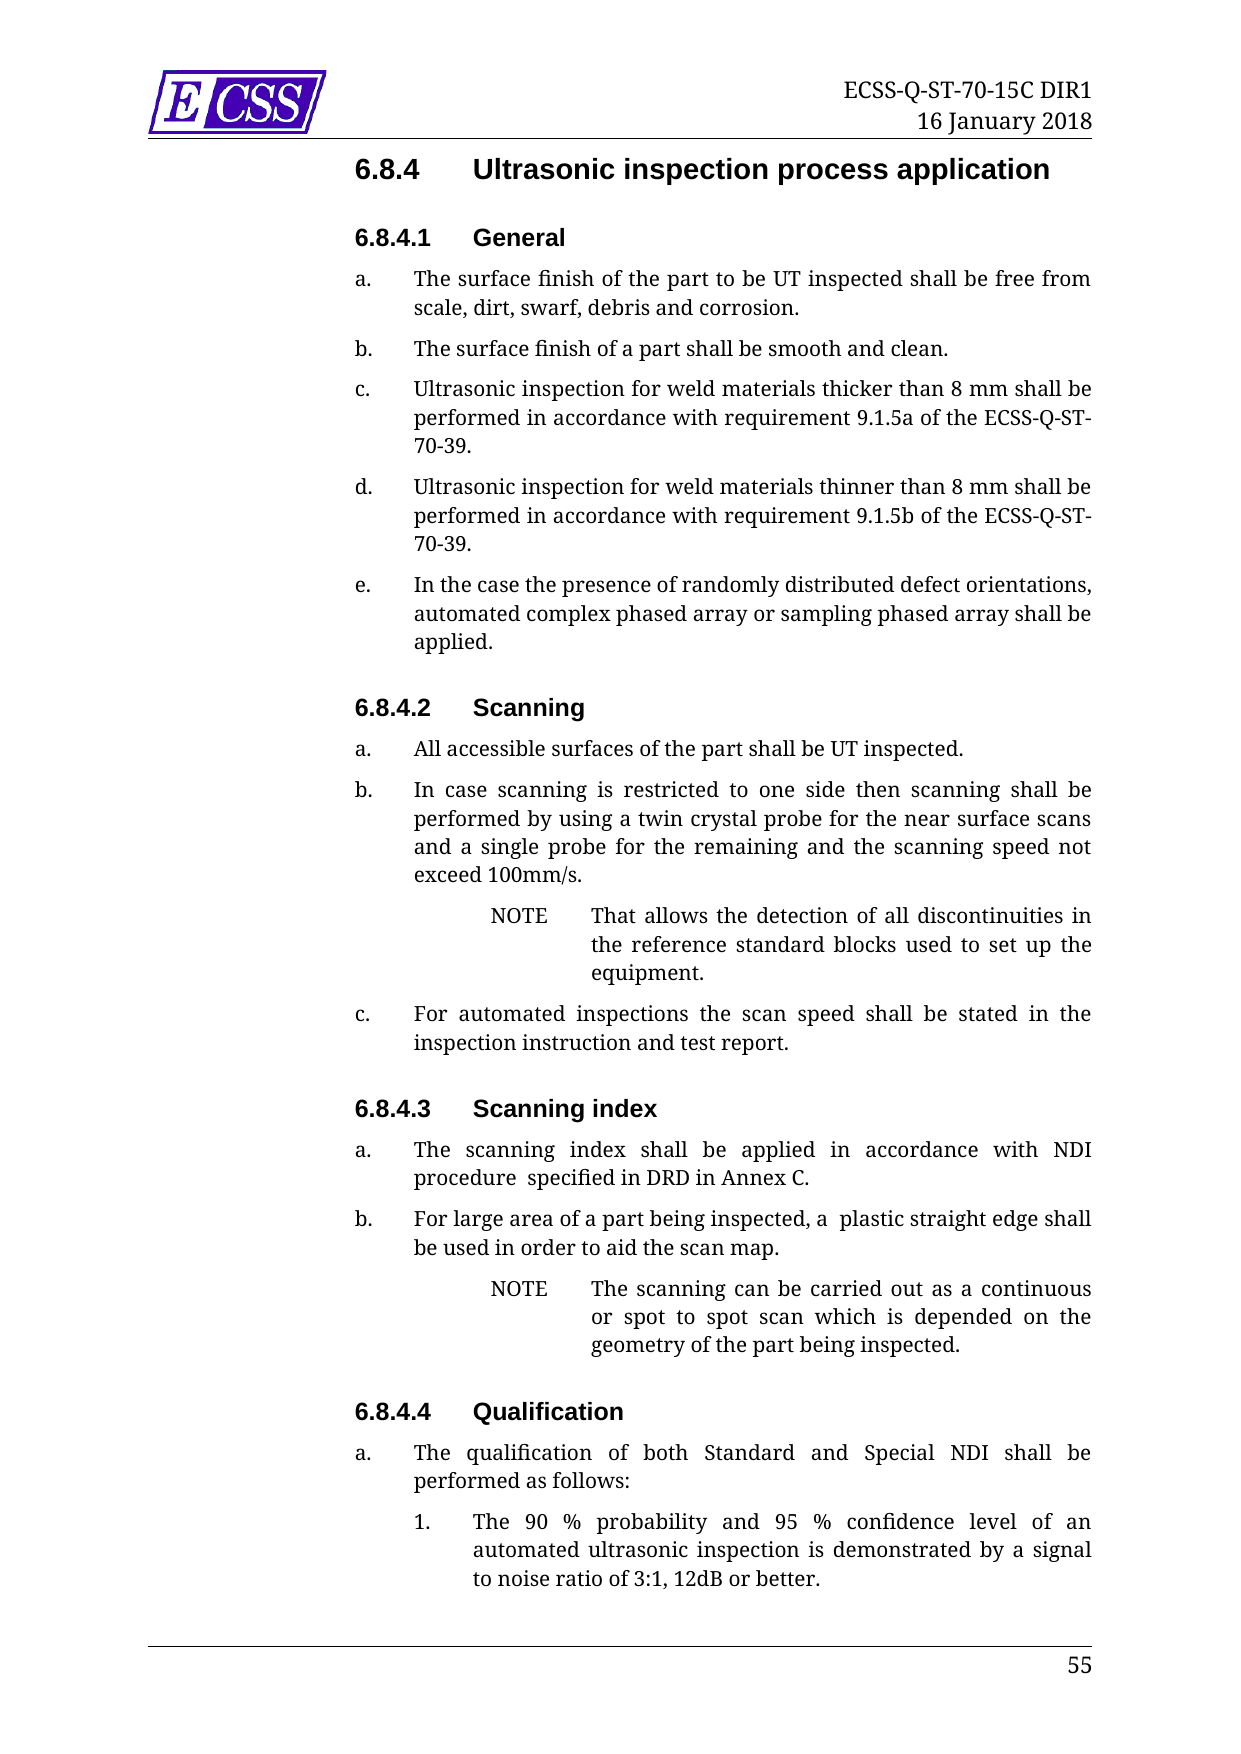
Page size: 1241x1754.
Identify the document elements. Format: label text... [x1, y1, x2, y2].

text All accessible surfaces of the part shall be UT inspected. [354, 734, 1092, 763]
subtitle Scanning index [354, 1094, 1092, 1122]
text The scanning can be carried out as a continuous or spot to spot scan which is depended on the geometry of the part being inspected. [490, 1274, 1092, 1359]
subtitle Qualification [354, 1396, 1092, 1425]
text The surface finish of a part shall be smooth and clean. [354, 334, 1092, 362]
text In the case the presence of randomly distributed defect orientations, automated complex phased array or sampling phased array shall be applied. [354, 570, 1092, 656]
subtitle Ultrasonic inspection process application [354, 152, 1092, 186]
text The scanning index shall be applied in accordance with NDI procedure specified in DRD in Annex C. [354, 1135, 1092, 1192]
text Ultrasonic inspection for weld materials thicker than 8 mm shall be performed in accordance with requirement 9.1.5a of the ECSS-Q-ST-70-39. [354, 374, 1092, 460]
text For large area of a part being inspected, a plastic straight edge shall be used in order to aid the scan map. [354, 1204, 1092, 1261]
text Ultrasonic inspection for weld materials thinner than 8 mm shall be performed in accordance with requirement 9.1.5b of the ECSS-Q-ST-70-39. [354, 472, 1092, 558]
subtitle Scanning [354, 693, 1092, 722]
subtitle General [354, 223, 1092, 252]
text That allows the detection of all discontinuities in the reference standard blocks used to set up the equipment. [490, 901, 1092, 987]
text The qualification of both Standard and Special NDI shall be performed as follows: [354, 1438, 1092, 1494]
text The surface finish of the part to be UT inspected shall be free from scale, dirt, swarf, debris and corrosion. [354, 264, 1092, 321]
picture [148, 70, 327, 134]
list The 90 % probability and 95 % confidence level of an automated ultrasonic inspection is demonstrated by a signal to noise ratio of 3:1, 12dB or better. [413, 1507, 1092, 1592]
text For automated inspections the scan speed shall be stated in the inspection instruction and test report. [354, 999, 1092, 1056]
text In case scanning is restricted to one side then scanning shall be performed by using a twin crystal probe for the near surface scans and a single probe for the remaining and the scanning speed not exceed 100mm/s. [354, 775, 1092, 889]
